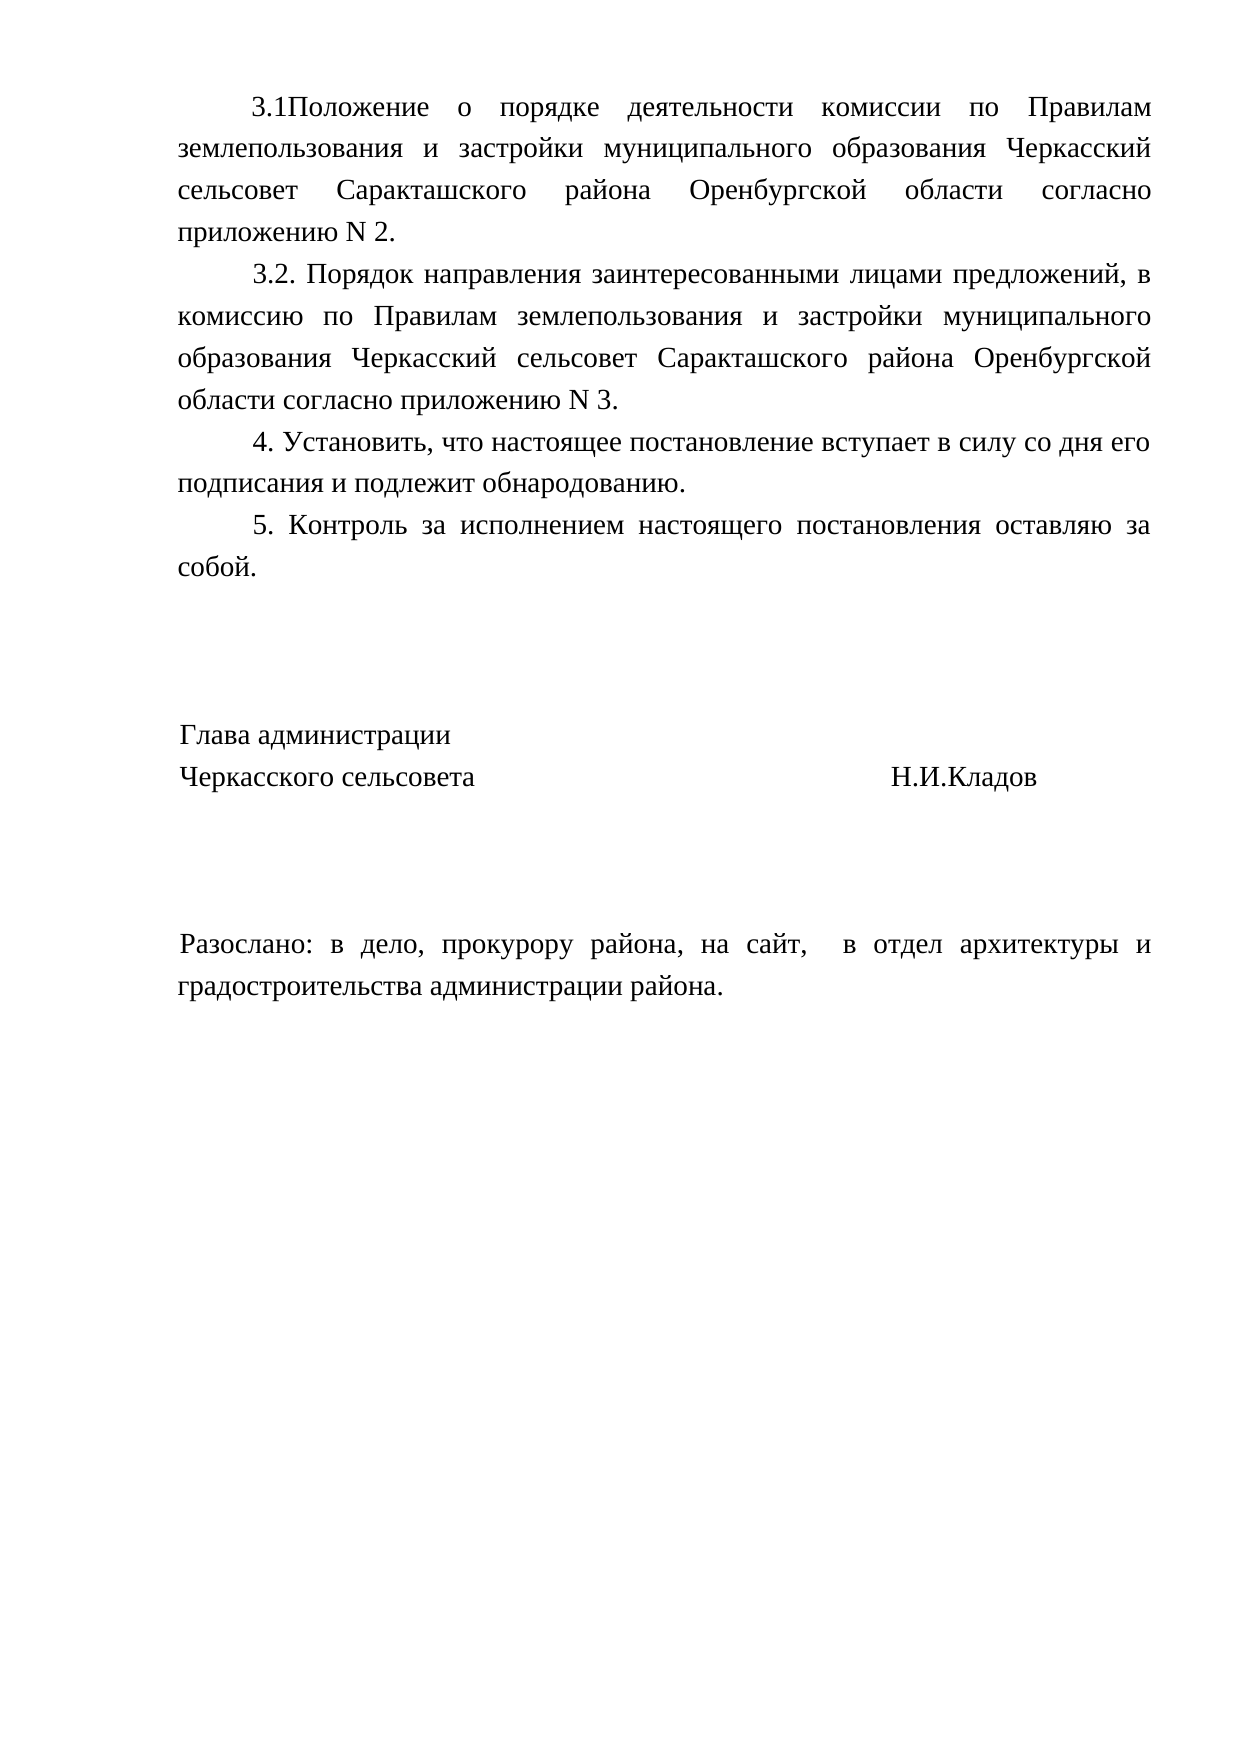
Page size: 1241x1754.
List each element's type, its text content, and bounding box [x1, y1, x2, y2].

text Глава администрации [177, 717, 1152, 750]
text 4. Установить, что настоящее постановление вступает в силу со дня его подписания и подлежит обнародованию. [177, 424, 1152, 499]
text Черкасского сельсовета Н.И.Кладов [177, 759, 1152, 792]
text 3.1Положение о порядке деятельности комиссии по Правилам землепользования и застройки муниципального образования Черкасский сельсовет Саракташского района Оренбургской области согласно приложению N 2. [177, 89, 1152, 248]
text Разослано: в дело, прокурору района, на сайт, в отдел архитектуры и градостроительства администрации района. [177, 926, 1152, 1002]
text 5. Контроль за исполнением настоящего постановления оставляю за собой. [177, 507, 1152, 583]
text 3.2. Порядок направления заинтересованными лицами предложений, в комиссию по Правилам землепользования и застройки муниципального образования Черкасский сельсовет Саракташского района Оренбургской области согласно приложению N 3. [177, 256, 1152, 415]
